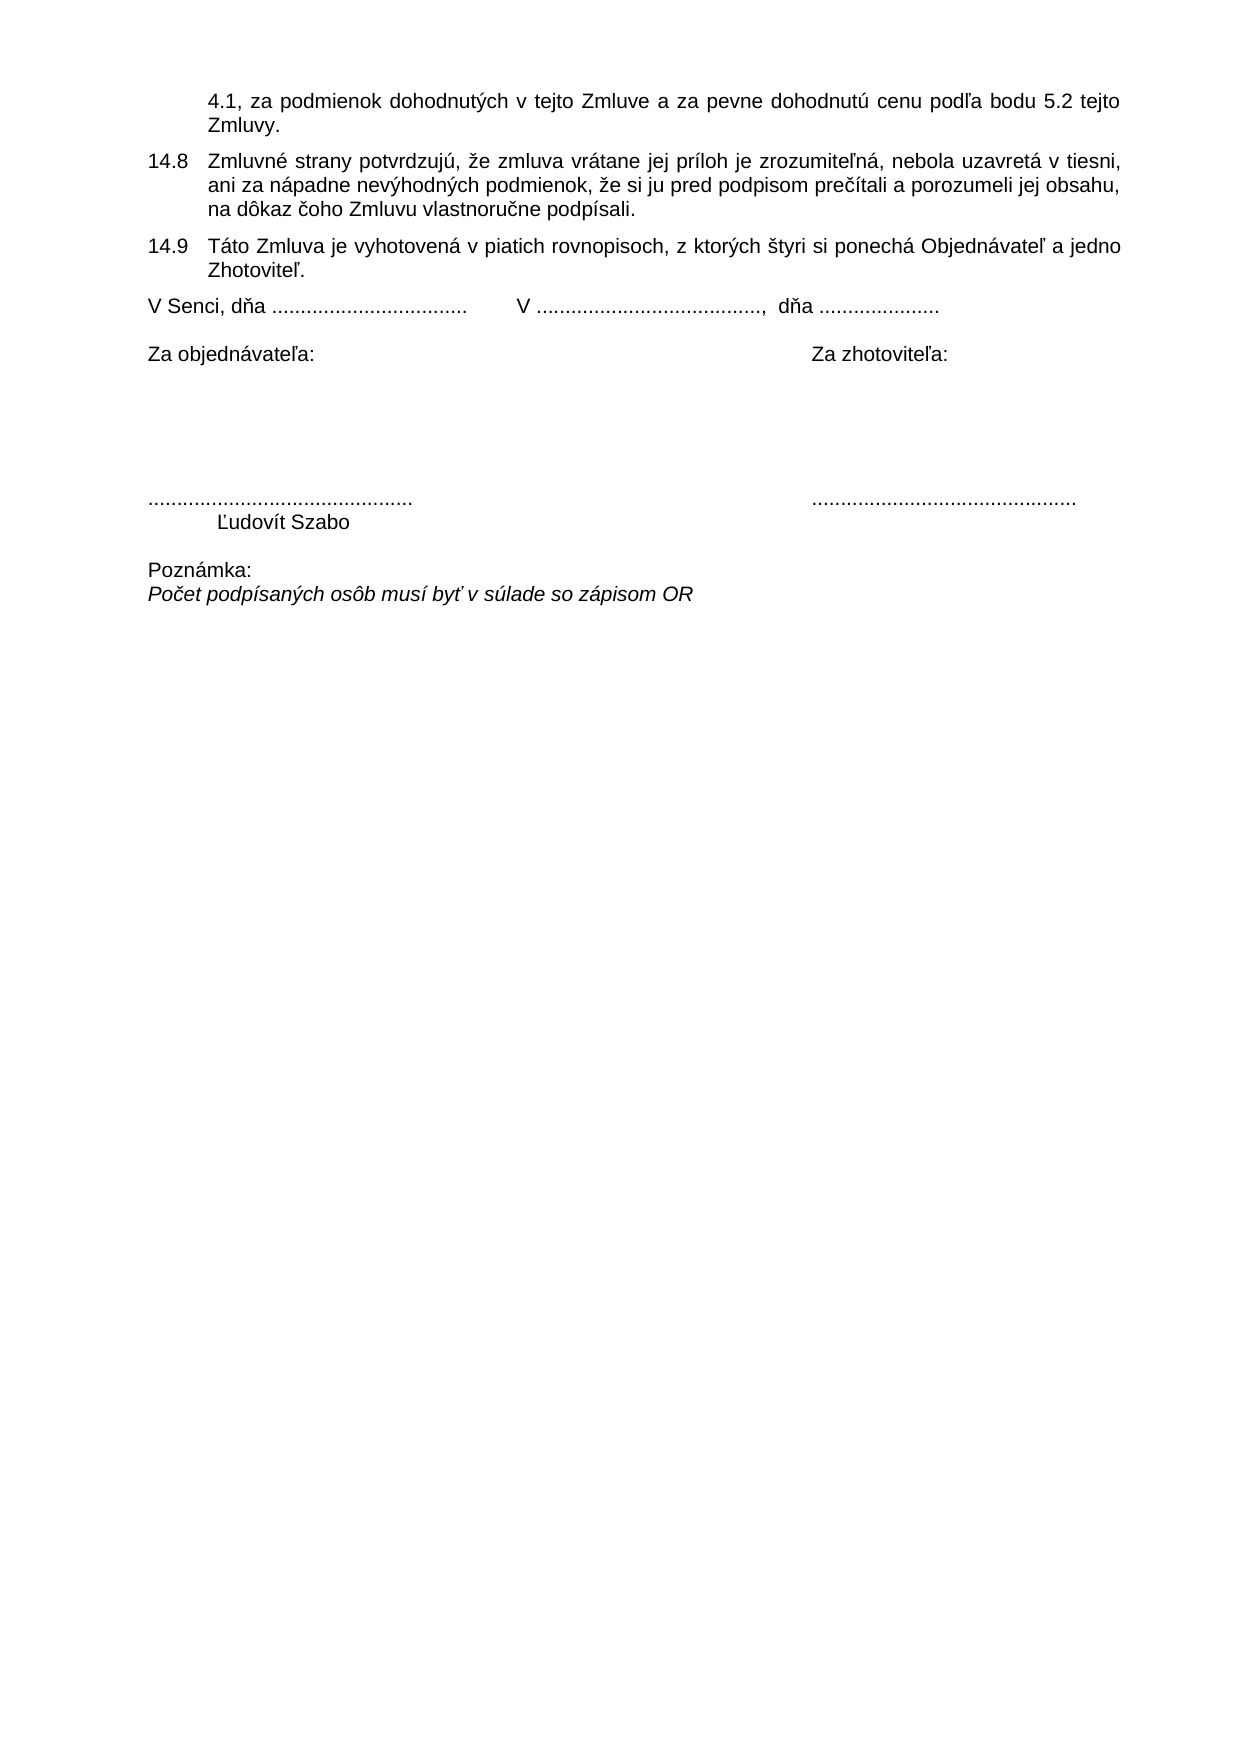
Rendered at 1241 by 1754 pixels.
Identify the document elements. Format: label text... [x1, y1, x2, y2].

text Poznámka: [148, 557, 1047, 581]
list Zmluvné strany potvrdzujú, že zmluva vrátane jej príloh je zrozumiteľná, nebola uzavretá v tiesni, ani za nápadne nevýhodných podmienok, že si ju pred podpisom prečítali a porozumeli jej obsahu, na dôkaz čoho Zmluvu vlastnoručne podpísali. [148, 149, 1122, 221]
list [148, 89, 1122, 137]
text V Senci, dňa .................................. V ......................................., dňa ..................... [148, 294, 1122, 318]
list Táto Zmluva je vyhotovená v piatich rovnopisoch, z ktorých štyri si ponechá Objednávateľ a jedno Zhotoviteľ. [148, 233, 1122, 281]
text Počet podpísaných osôb musí byť v súlade so zápisom OR [148, 581, 1122, 605]
text Za objednávateľa: Za zhotoviteľa: [148, 342, 1122, 366]
text Ľudovít Szabo [148, 509, 1122, 533]
text .............................................. .............................................. [148, 486, 1122, 509]
